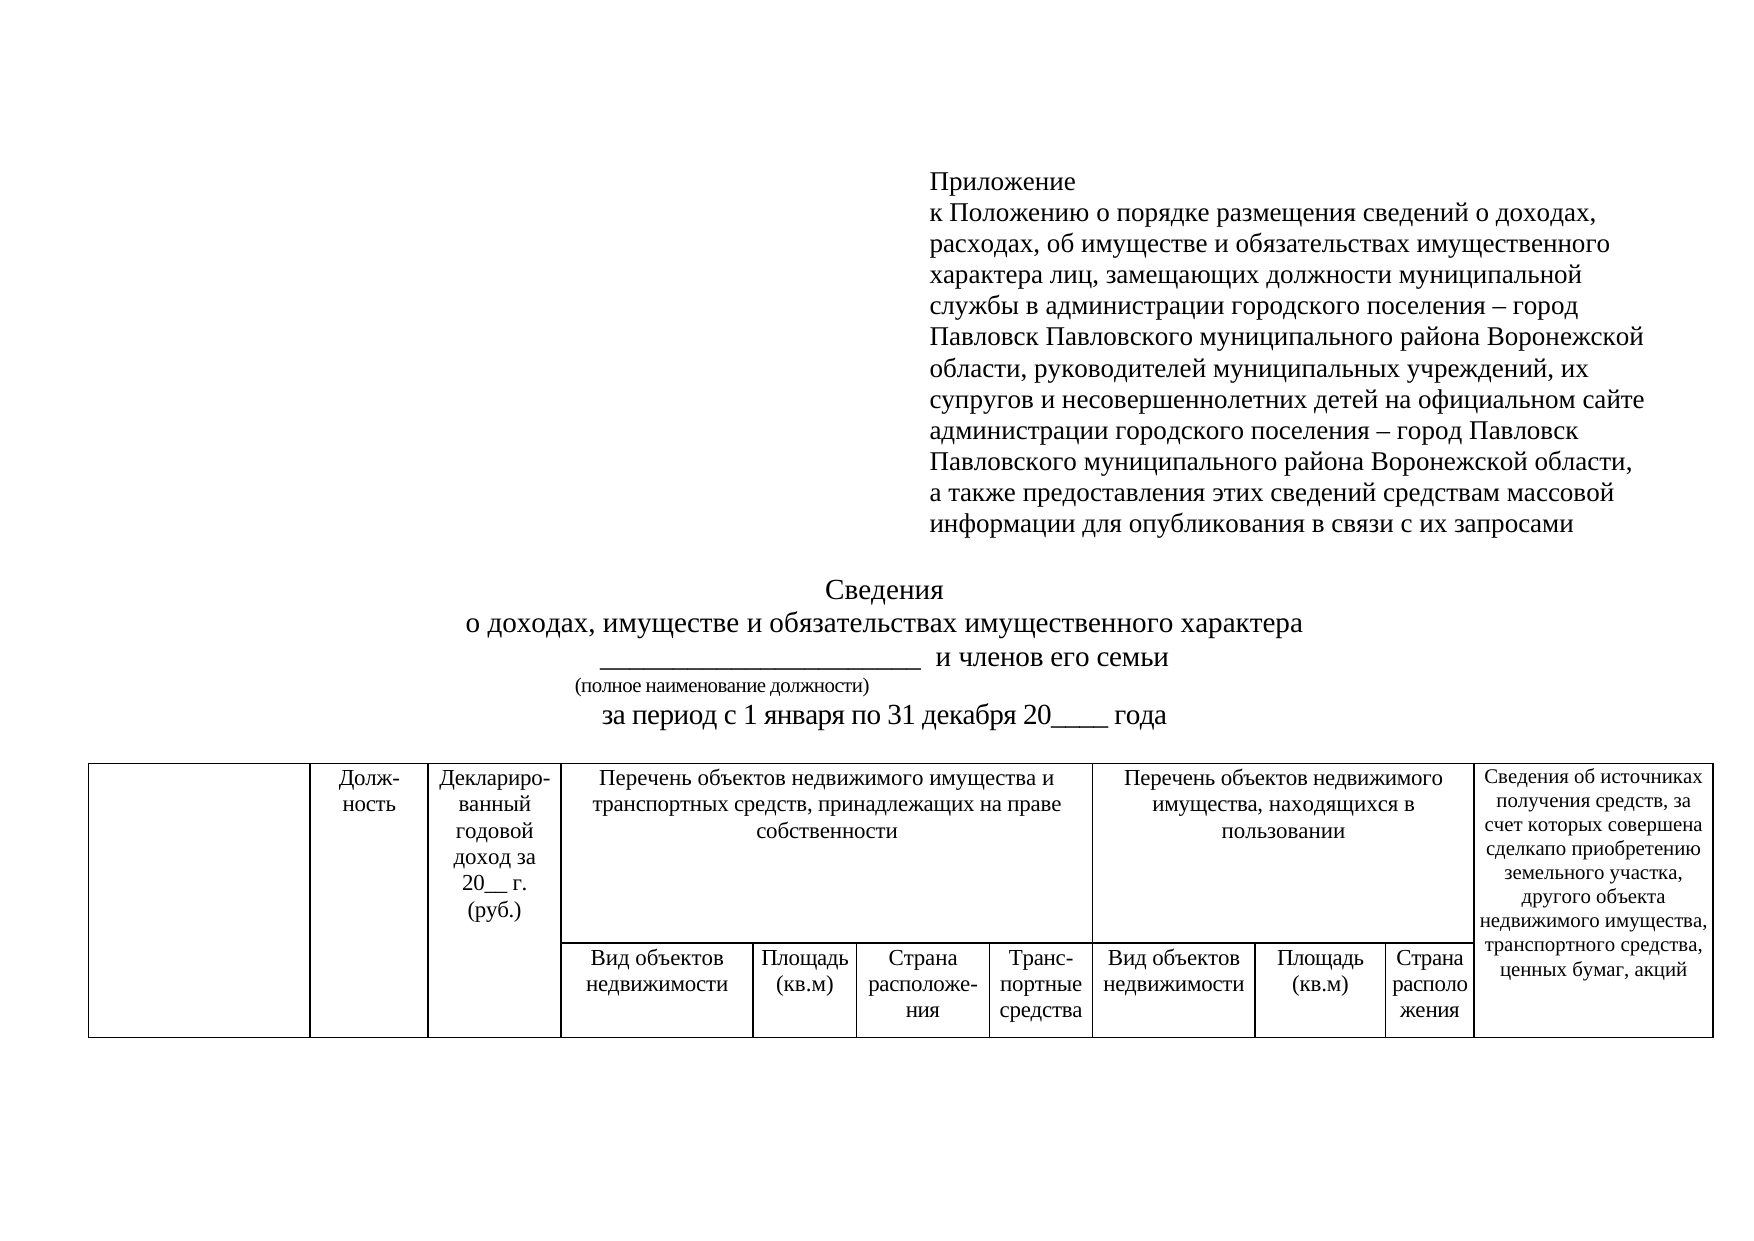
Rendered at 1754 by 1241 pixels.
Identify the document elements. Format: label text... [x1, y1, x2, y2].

table_cell Транспортные средства [990, 944, 1092, 1037]
table_header Сведения об источниках получения средств, за счет которых совершена сделкапо приобретению земельного участка, другого объекта недвижимого имущества, транспортного средства, ценных бумаг, акций [1475, 764, 1712, 1037]
text ______________________ и членов его семьи [118, 639, 1651, 673]
table_cell Площадь (кв.м) [754, 944, 856, 1037]
table_cell [429, 942, 560, 1037]
table_cell [89, 942, 309, 1037]
table_header [89, 764, 309, 942]
text о доходах, имуществе и обязательствах имущественного характера [118, 606, 1651, 639]
table_cell Вид объектов недвижимости [1093, 944, 1254, 1037]
text к Положению о порядке размещения сведений о доходах, расходах, об имуществе и обязательствах имущественного характера лиц, замещающих должности муниципальной службы в администрации городского поселения – город Павловск Павловского муниципального района Воронежской области, руководителей муниципальных учреждений, их супругов и несовершеннолетних детей на официальном сайте администрации городского поселения – город Павловск Павловского муниципального района Воронежской области, а также предоставления этих сведений средствам массовой информации для опубликования в связи с их запросами [929, 196, 1651, 538]
table_header Декларированный годовой доход за 20__ г. (руб.) [429, 764, 560, 942]
table_header Долж-ность [311, 764, 427, 942]
text Сведения [118, 572, 1651, 606]
text за период с 1 января по 31 декабря 20____ года [118, 697, 1651, 730]
table_cell [311, 942, 427, 1037]
table_cell Страна расположения [1386, 944, 1473, 1037]
text Приложение [856, 165, 1651, 196]
table_cell Вид объектов недвижимости [562, 944, 752, 1037]
table_header Перечень объектов недвижимого имущества, находящихся в пользовании [1093, 764, 1473, 942]
table_header Перечень объектов недвижимого имущества и транспортных средств, принадлежащих на праве собственности [562, 764, 1092, 942]
table_cell Страна расположения [857, 944, 989, 1037]
table_cell Площадь (кв.м) [1256, 944, 1385, 1037]
text (полное наименование должности) [487, 673, 1651, 697]
